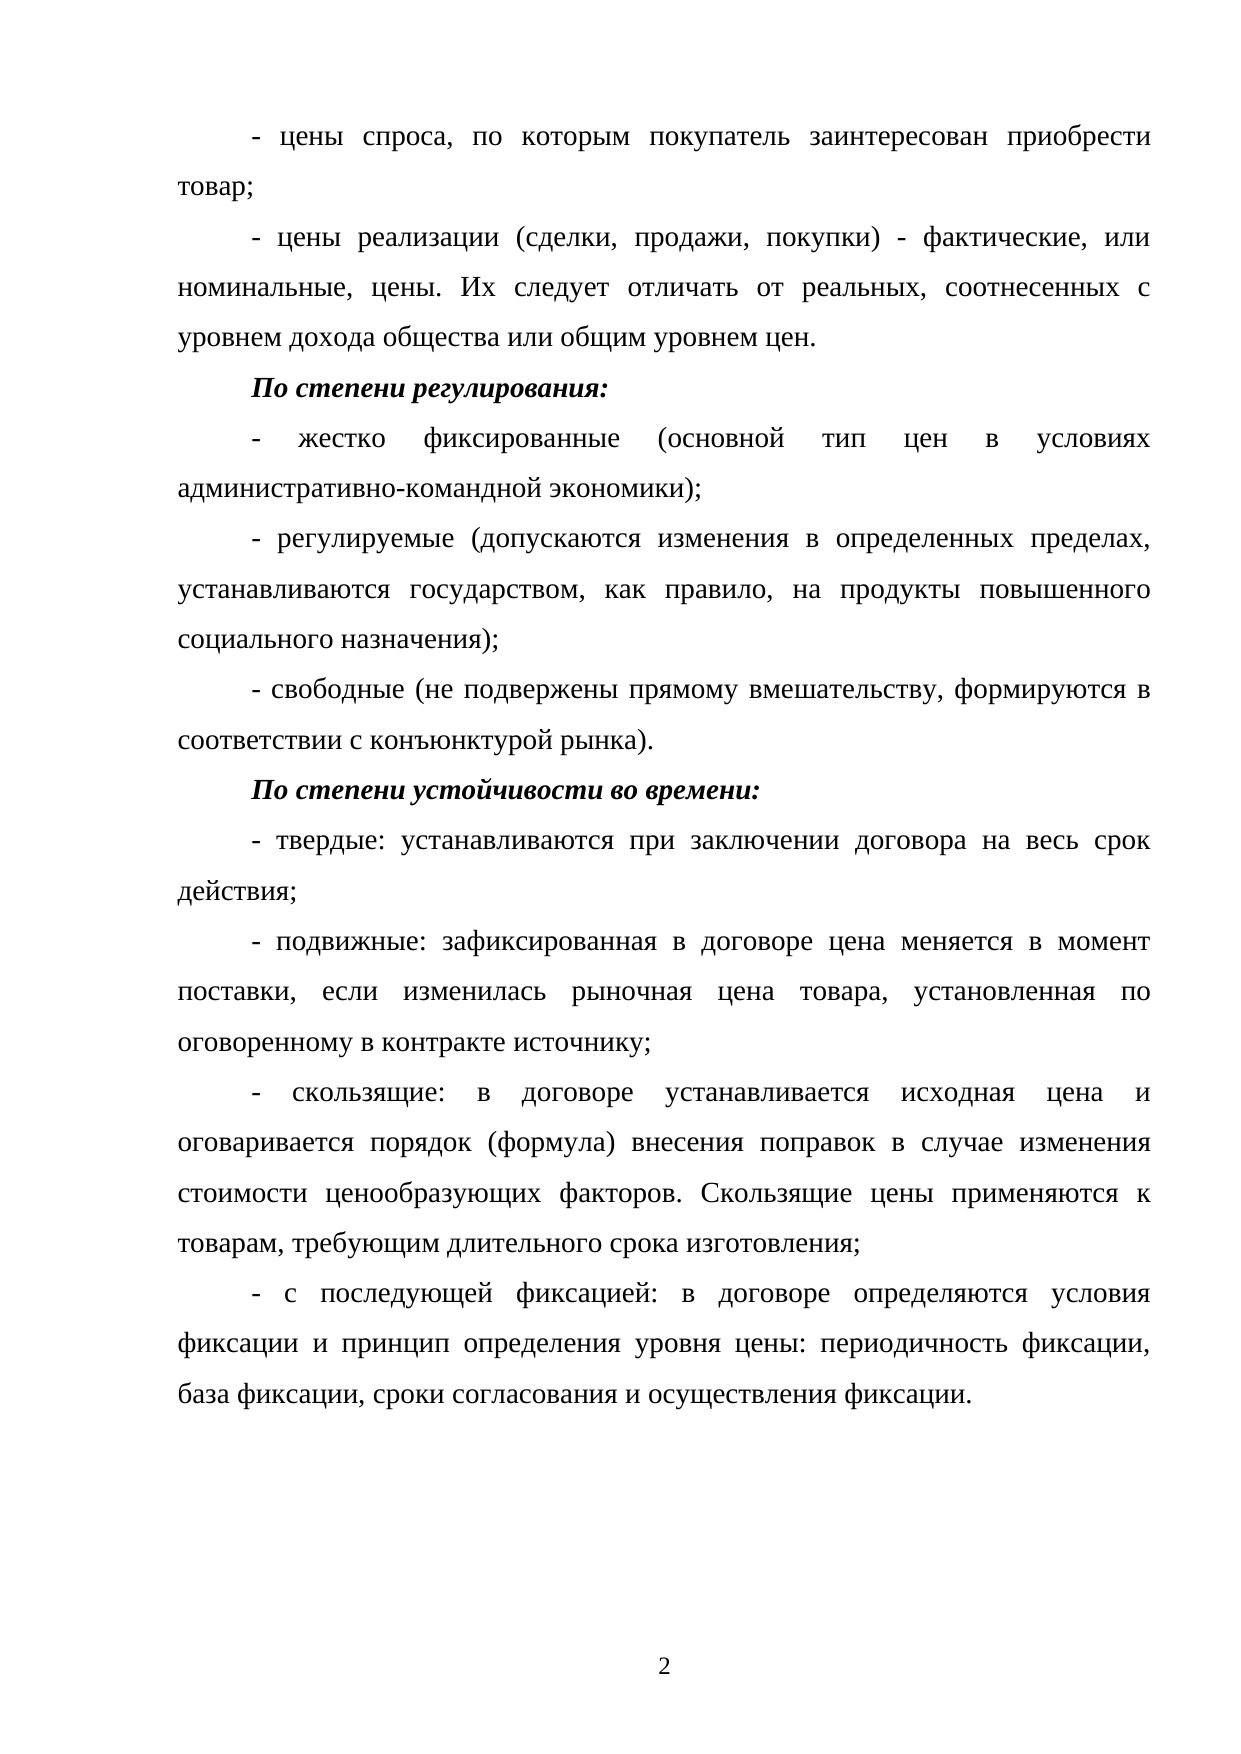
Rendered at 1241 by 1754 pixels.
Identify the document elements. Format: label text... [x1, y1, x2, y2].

text - с последующей фиксацией: в договоре определяются условия фиксации и принцип определения уровня цены: периодичность фиксации, база фиксации, сроки согласования и осуществления фиксации. [177, 1275, 1152, 1409]
text - цены реализации (сделки, продажи, покупки) - фактические, или номинальные, цены. Их следует отличать от реальных, соотнесенных с уровнем дохода общества или общим уровнем цен. [177, 219, 1152, 353]
text По степени регулирования: [177, 370, 1152, 403]
text - скользящие: в договоре устанавливается исходная цена и оговаривается порядок (формула) внесения поправок в случае изменения стоимости ценообразующих факторов. Скользящие цены применяются к товарам, требующим длительного срока изготовления; [177, 1074, 1152, 1258]
text - жестко фиксированные (основной тип цен в условиях административно-командной экономики); [177, 420, 1152, 504]
text - цены спроса, по которым покупатель заинтересован приобрести товар; [177, 118, 1152, 202]
text - регулируемые (допускаются изменения в определенных пределах, устанавливаются государством, как правило, на продукты повышенного социального назначения); [177, 521, 1152, 655]
text По степени устойчивости во времени: [177, 772, 1152, 806]
text - свободные (не подвержены прямому вмешательству, формируются в соответствии с конъюнктурой рынка). [177, 672, 1152, 755]
text - твердые: устанавливаются при заключении договора на весь срок действия; [177, 822, 1152, 906]
text - подвижные: зафиксированная в договоре цена меняется в момент поставки, если изменилась рыночная цена товара, установленная по оговоренному в контракте источнику; [177, 923, 1152, 1057]
